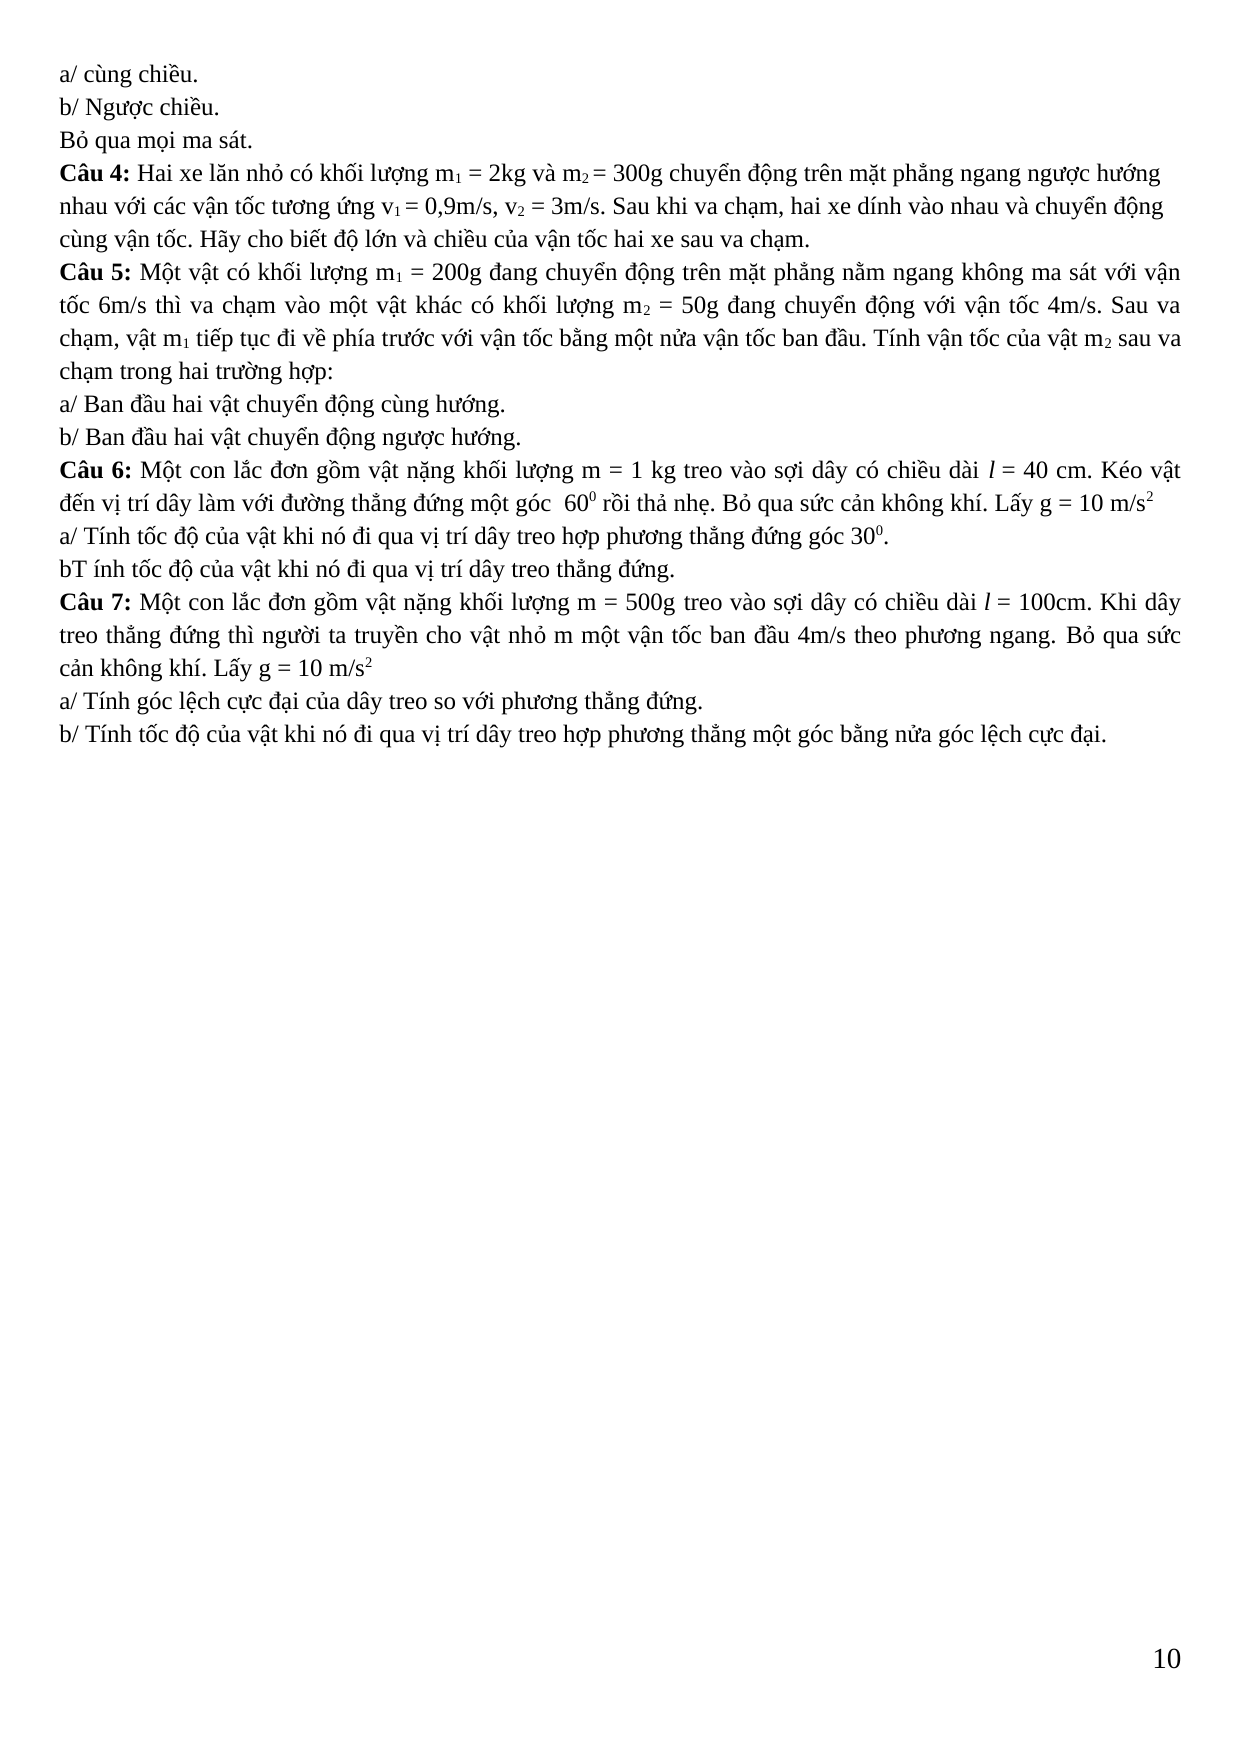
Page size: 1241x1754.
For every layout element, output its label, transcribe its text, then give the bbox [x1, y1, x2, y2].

text Câu 7: Một con lắc đơn gồm vật nặng khối lượng m = 500g treo vào sợi dây có chiều dài l = 100cm. Khi dây treo thẳng đứng thì người ta truyền cho vật nhỏ m một vận tốc ban đầu 4m/s theo phương ngang. Bỏ qua sức cản không khí. Lấy g = 10 m/s2 [59, 587, 1181, 682]
text Câu 5: Một vật có khối lượng m1 = 200g đang chuyển động trên mặt phẳng nằm ngang không ma sát với vận tốc 6m/s thì va chạm vào một vật khác có khối lượng m2 = 50g đang chuyển động với vận tốc 4m/s. Sau va chạm, vật m1 tiếp tục đi về phía trước với vận tốc bằng một nửa vận tốc ban đầu. Tính vận tốc của vật m2 sau va chạm trong hai trường hợp: [59, 257, 1181, 385]
text a/ Tính góc lệch cực đại của dây treo so với phương thẳng đứng. [59, 686, 1181, 715]
text b/ Ngược chiều. [59, 92, 1181, 121]
text bT ính tốc độ của vật khi nó đi qua vị trí dây treo thẳng đứng. [59, 554, 1181, 583]
text Câu 6: Một con lắc đơn gồm vật nặng khối lượng m = 1 kg treo vào sợi dây có chiều dài l = 40 cm. Kéo vật đến vị trí dây làm với đường thẳng đứng một góc 600 rồi thả nhẹ. Bỏ qua sức cản không khí. Lấy g = 10 m/s2 [59, 455, 1181, 517]
text Câu 4: Hai xe lăn nhỏ có khối lượng m1 = 2kg và m2 = 300g chuyển động trên mặt phẳng ngang ngược hướng nhau với các vận tốc tương ứng v1 = 0,9m/s, v2 = 3m/s. Sau khi va chạm, hai xe dính vào nhau và chuyển động cùng vận tốc. Hãy cho biết độ lớn và chiều của vận tốc hai xe sau va chạm. [59, 158, 1181, 253]
text b/ Ban đầu hai vật chuyển động ngược hướng. [59, 422, 1181, 451]
text a/ cùng chiều. [59, 59, 1181, 88]
text Bỏ qua mọi ma sát. [59, 125, 1181, 154]
text a/ Tính tốc độ của vật khi nó đi qua vị trí dây treo hợp phương thẳng đứng góc 300. [59, 521, 1181, 550]
text b/ Tính tốc độ của vật khi nó đi qua vị trí dây treo hợp phương thẳng một góc bằng nửa góc lệch cực đại. [59, 719, 1181, 748]
text a/ Ban đầu hai vật chuyển động cùng hướng. [59, 389, 1181, 418]
